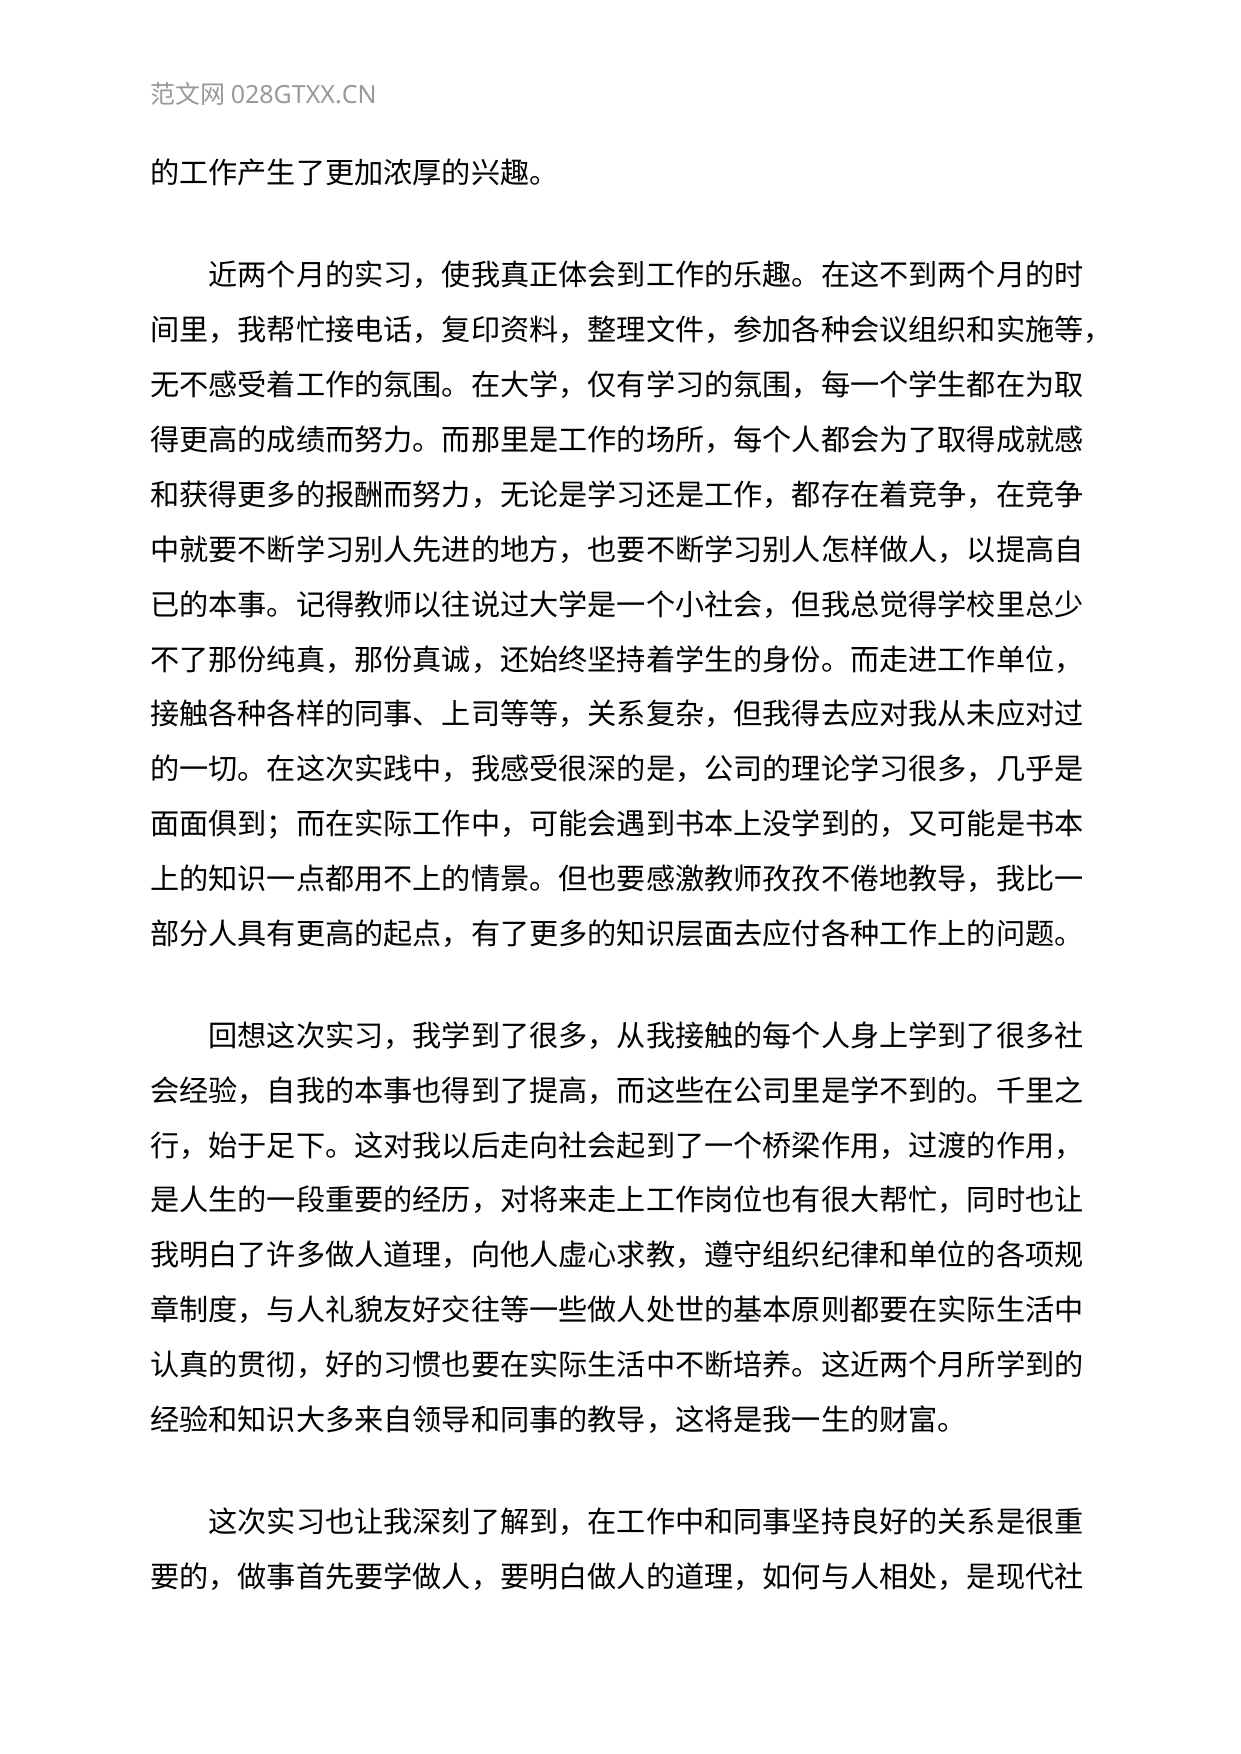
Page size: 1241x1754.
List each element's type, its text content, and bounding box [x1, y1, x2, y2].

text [150, 1498, 1090, 1596]
text 近两个月的实习，使我真正体会到工作的乐趣。在这不到两个月的时间里，我帮忙接电话，复印资料，整理文件，参加各种会议组织和实施等，无不感受着工作的氛围。在大学，仅有学习的氛围，每一个学生都在为取得更高的成绩而努力。而那里是工作的场所，每个人都会为了取得成就感和获得更多的报酬而努力，无论是学习还是工作，都存在着竞争，在竞争中就要不断学习别人先进的地方，也要不断学习别人怎样做人，以提高自已的本事。记得教师以往说过大学是一个小社会，但我总觉得学校里总少不了那份纯真，那份真诚，还始终坚持着学生的身份。而走进工作单位，接触各种各样的同事、上司等等，关系复杂，但我得去应对我从未应对过的一切。在这次实践中，我感受很深的是，公司的理论学习很多，几乎是面面俱到；而在实际工作中，可能会遇到书本上没学到的，又可能是书本上的知识一点都用不上的情景。但也要感激教师孜孜不倦地教导，我比一部分人具有更高的起点，有了更多的知识层面去应付各种工作上的问题。 [150, 252, 1090, 953]
text 回想这次实习，我学到了很多，从我接触的每个人身上学到了很多社会经验，自我的本事也得到了提高，而这些在公司里是学不到的。千里之行，始于足下。这对我以后走向社会起到了一个桥梁作用，过渡的作用，是人生的一段重要的经历，对将来走上工作岗位也有很大帮忙，同时也让我明白了许多做人道理，向他人虚心求教，遵守组织纪律和单位的各项规章制度，与人礼貌友好交往等一些做人处世的基本原则都要在实际生活中认真的贯彻，好的习惯也要在实际生活中不断培养。这近两个月所学到的经验和知识大多来自领导和同事的教导，这将是我一生的财富。 [150, 1012, 1090, 1439]
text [150, 150, 1090, 192]
